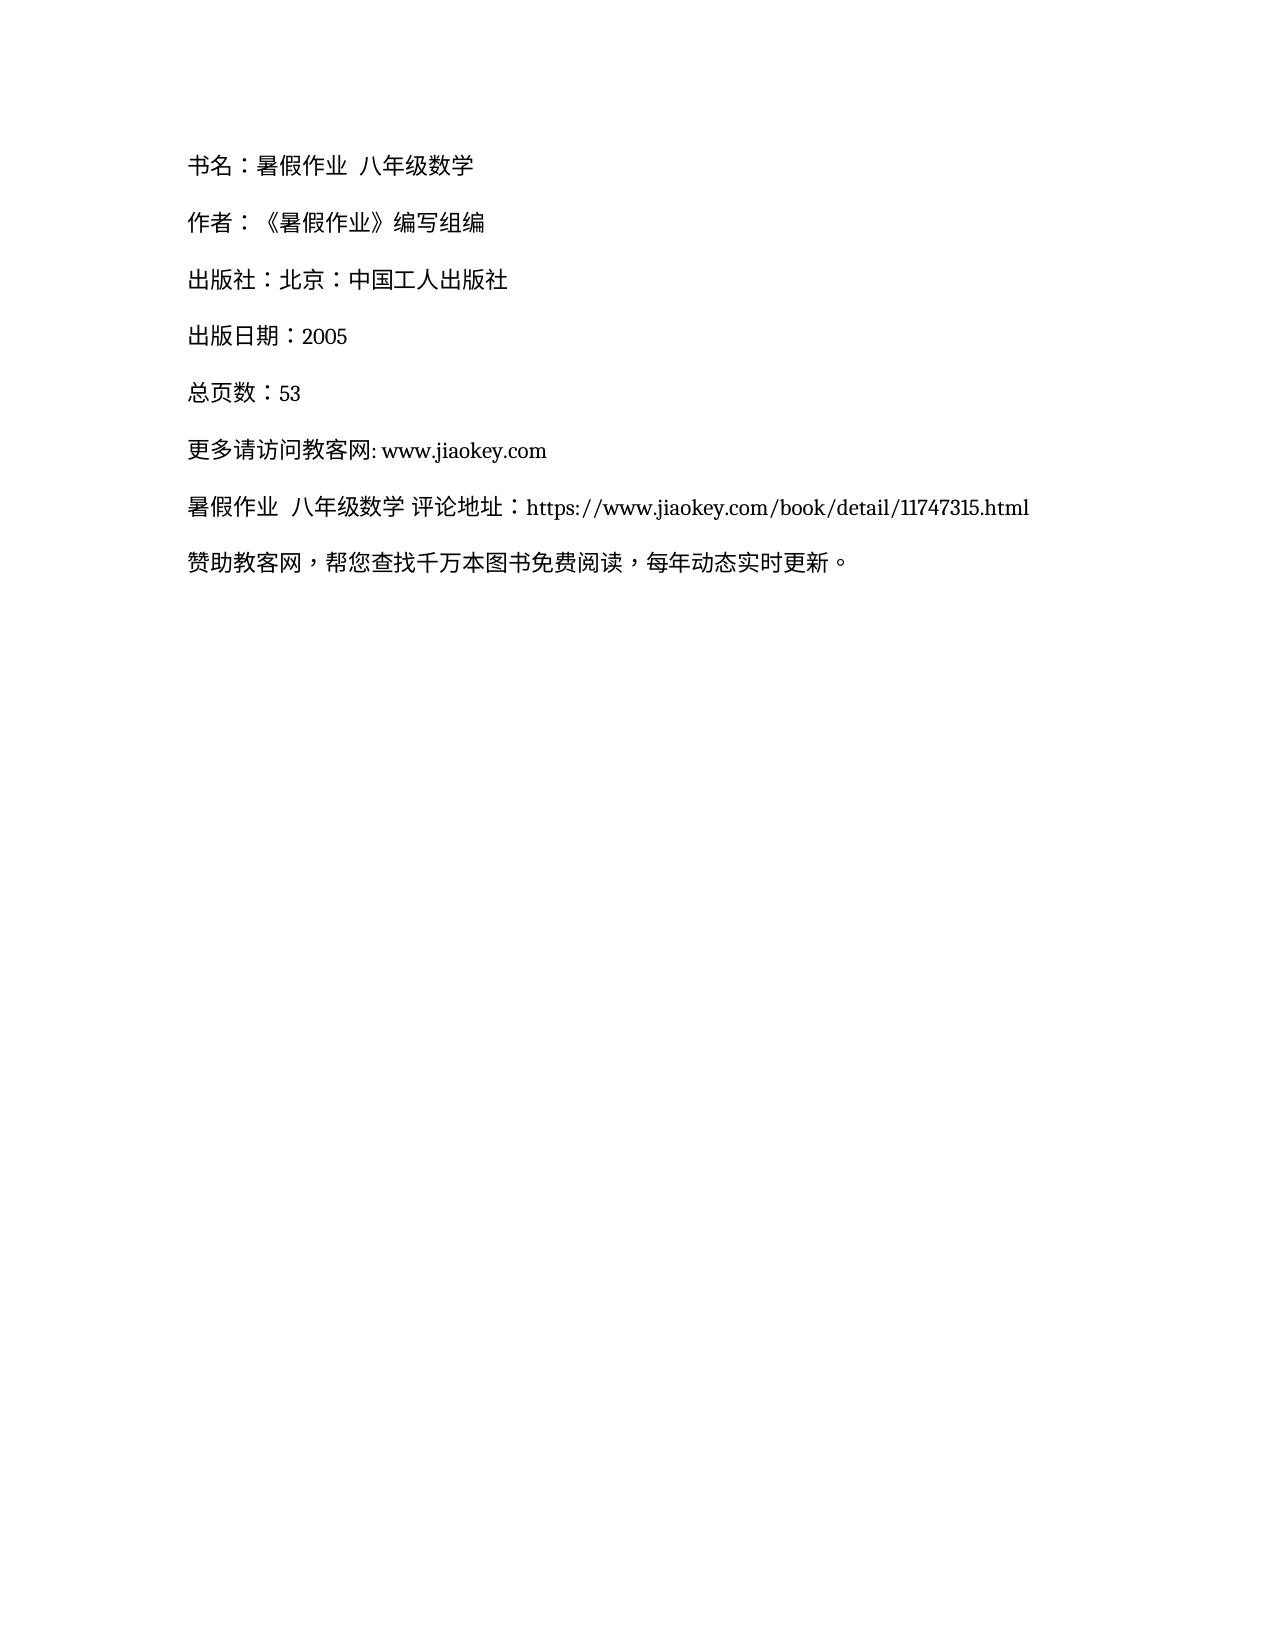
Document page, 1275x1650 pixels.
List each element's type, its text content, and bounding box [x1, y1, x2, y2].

text 出版社：北京：中国工人出版社 [187, 263, 1087, 295]
text 更多请访问教客网: www.jiaokey.com [187, 434, 1087, 465]
text 书名：暑假作业 八年级数学 [187, 150, 1087, 181]
text 作者：《暑假作业》编写组编 [187, 207, 1087, 238]
text 出版日期：2005 [187, 320, 1087, 352]
text 赞助教客网，帮您查找千万本图书免费阅读，每年动态实时更新。 [187, 547, 1087, 579]
text 暑假作业 八年级数学 评论地址：https://www.jiaokey.com/book/detail/11747315.html [187, 491, 1087, 522]
text 总页数：53 [187, 377, 1087, 408]
